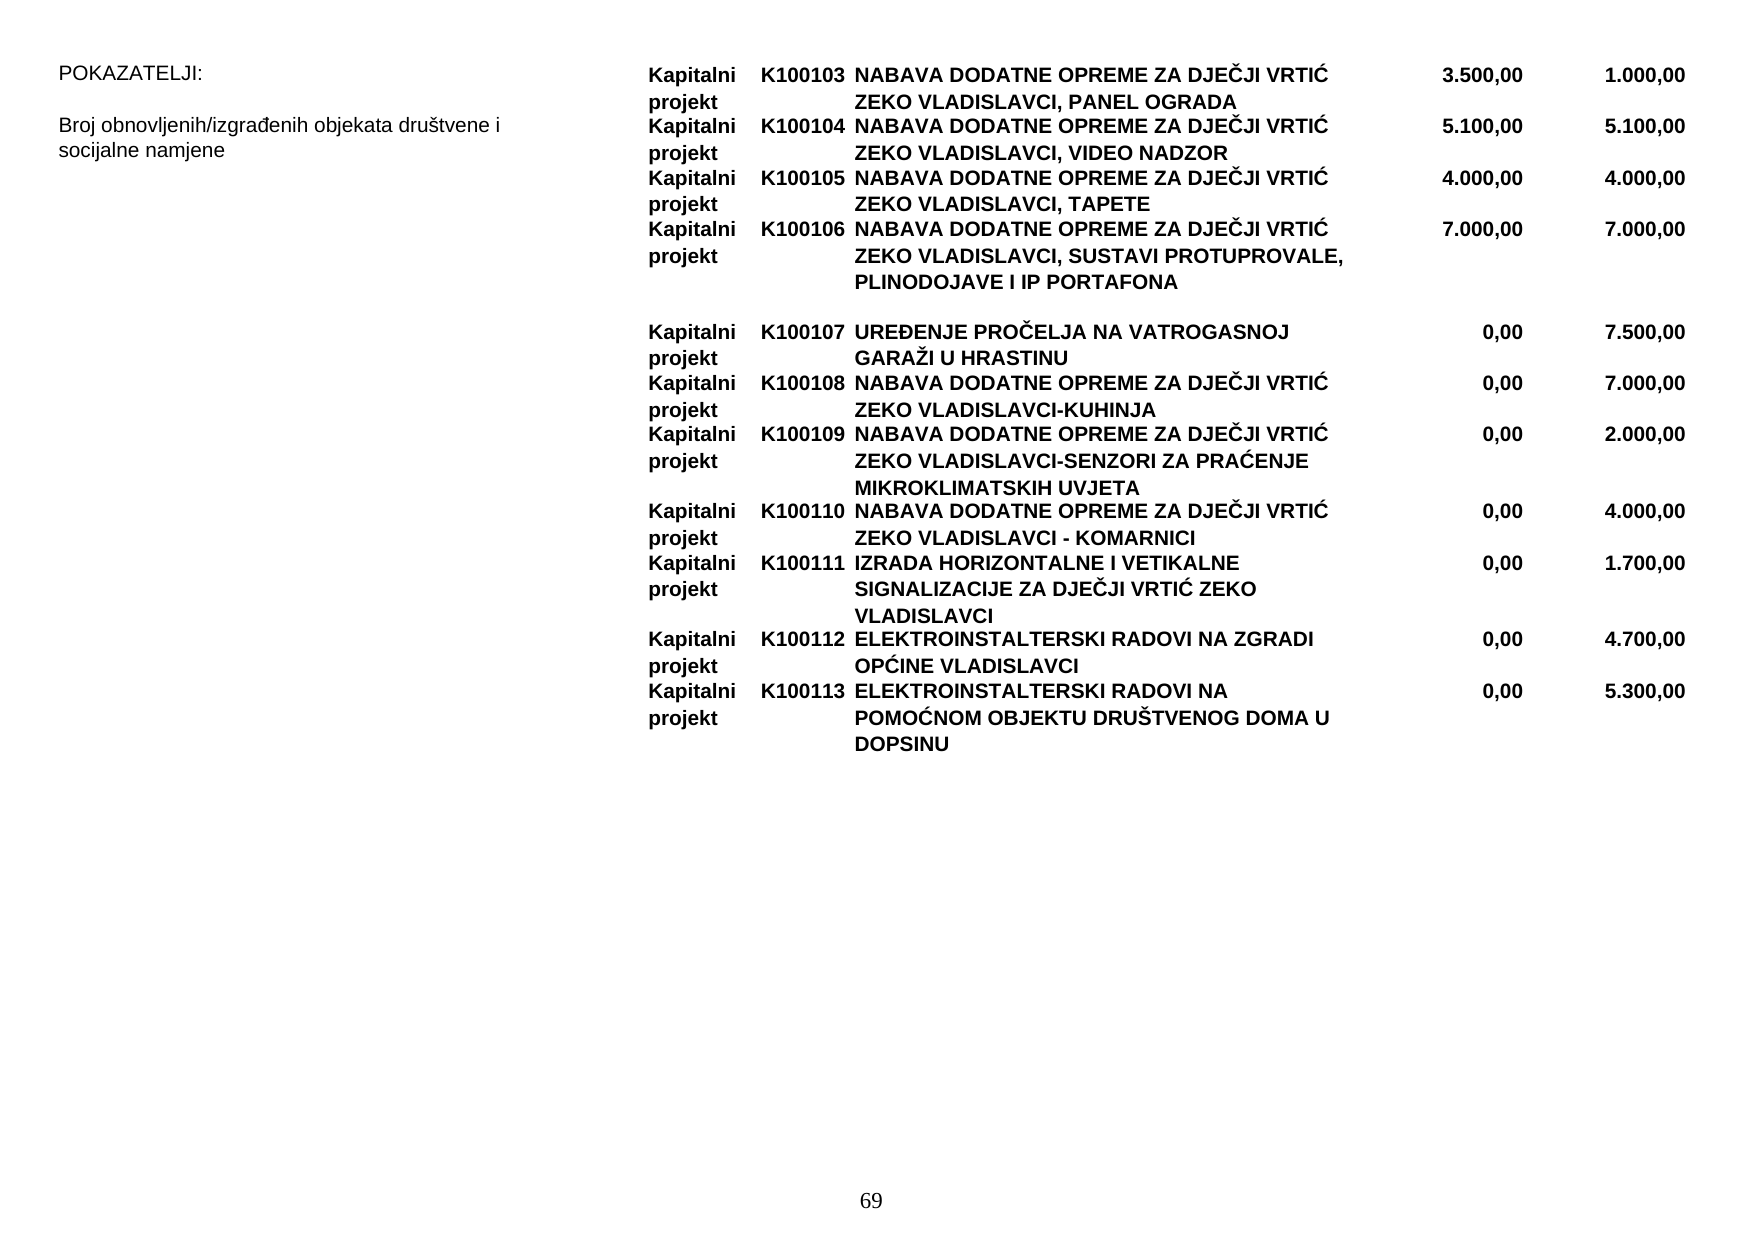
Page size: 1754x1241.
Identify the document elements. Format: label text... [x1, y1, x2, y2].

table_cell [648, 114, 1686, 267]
text POKAZATELJI: [58, 61, 583, 84]
text Broj obnovljenih/izgrađenih objekata društvene i socijalne namjene [58, 113, 583, 161]
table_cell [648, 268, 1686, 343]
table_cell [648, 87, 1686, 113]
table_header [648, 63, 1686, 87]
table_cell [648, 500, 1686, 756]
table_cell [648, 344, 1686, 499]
